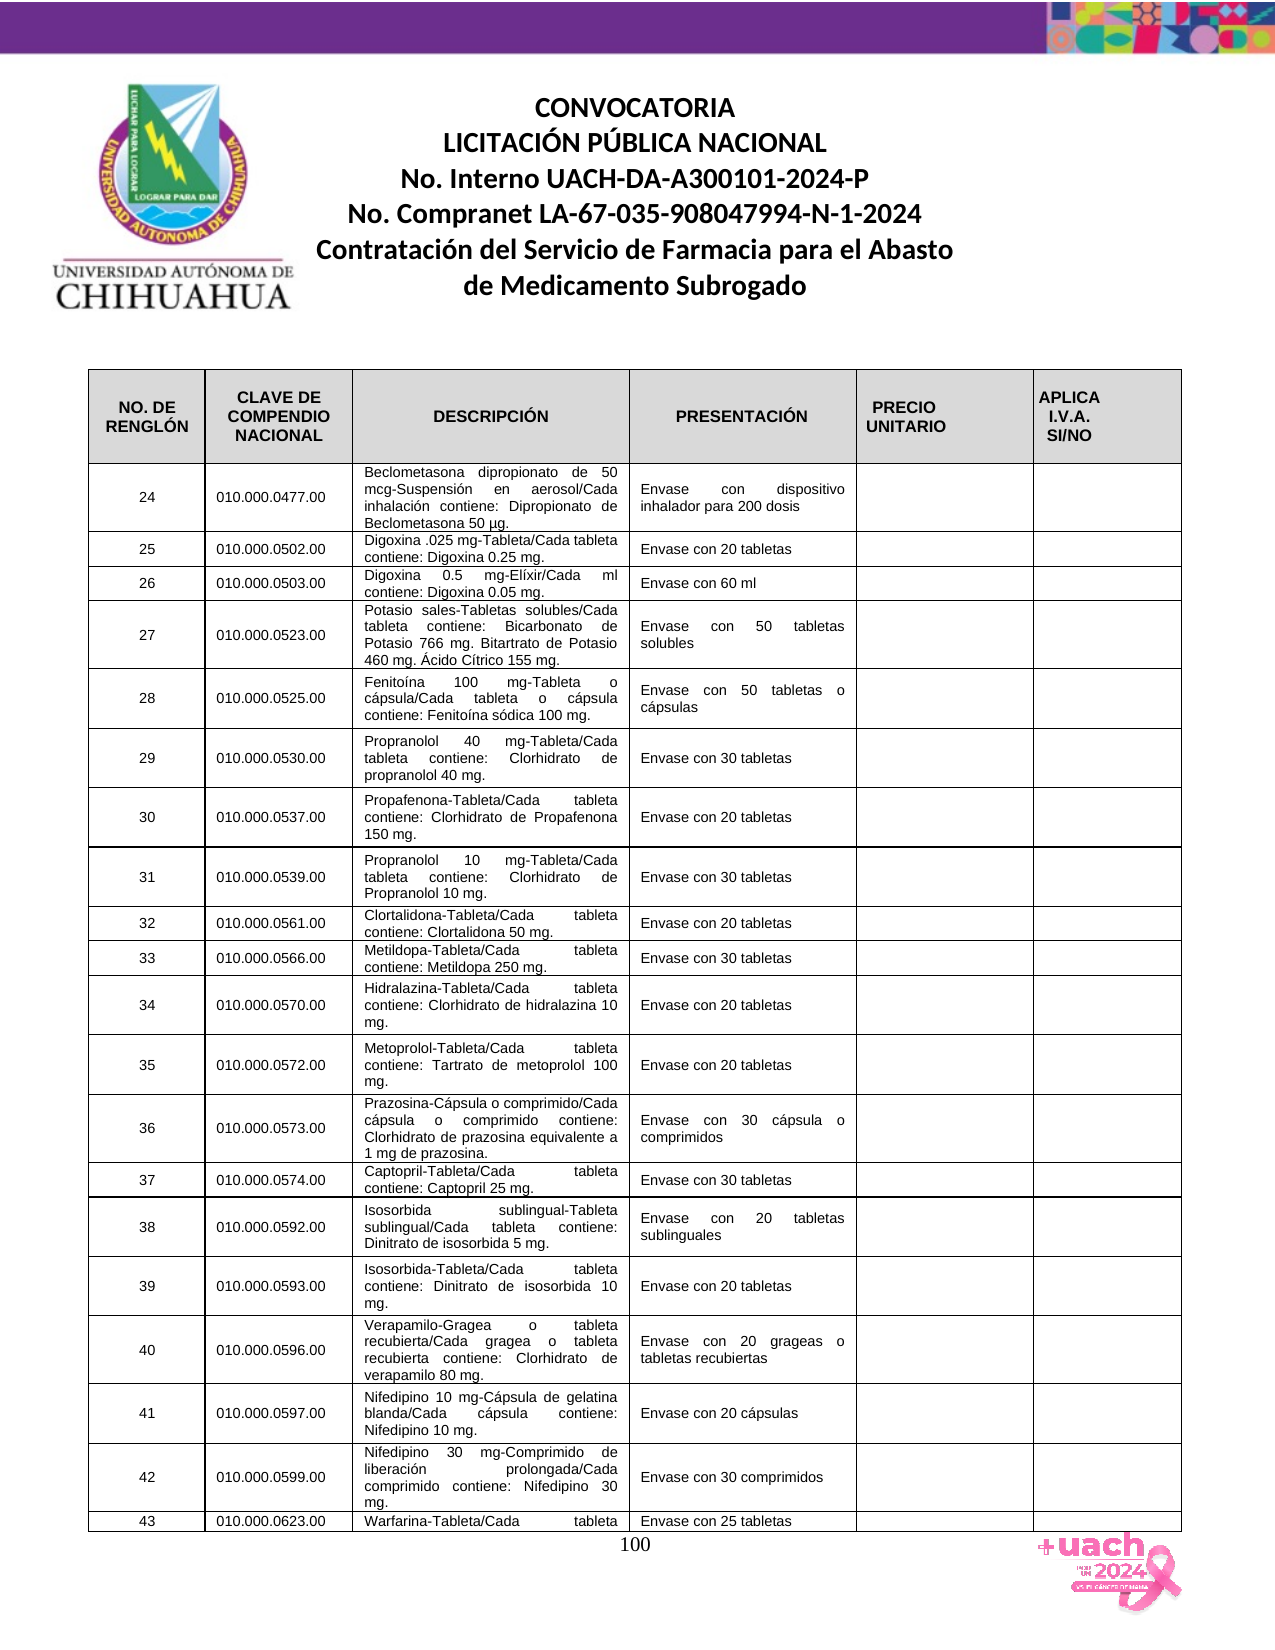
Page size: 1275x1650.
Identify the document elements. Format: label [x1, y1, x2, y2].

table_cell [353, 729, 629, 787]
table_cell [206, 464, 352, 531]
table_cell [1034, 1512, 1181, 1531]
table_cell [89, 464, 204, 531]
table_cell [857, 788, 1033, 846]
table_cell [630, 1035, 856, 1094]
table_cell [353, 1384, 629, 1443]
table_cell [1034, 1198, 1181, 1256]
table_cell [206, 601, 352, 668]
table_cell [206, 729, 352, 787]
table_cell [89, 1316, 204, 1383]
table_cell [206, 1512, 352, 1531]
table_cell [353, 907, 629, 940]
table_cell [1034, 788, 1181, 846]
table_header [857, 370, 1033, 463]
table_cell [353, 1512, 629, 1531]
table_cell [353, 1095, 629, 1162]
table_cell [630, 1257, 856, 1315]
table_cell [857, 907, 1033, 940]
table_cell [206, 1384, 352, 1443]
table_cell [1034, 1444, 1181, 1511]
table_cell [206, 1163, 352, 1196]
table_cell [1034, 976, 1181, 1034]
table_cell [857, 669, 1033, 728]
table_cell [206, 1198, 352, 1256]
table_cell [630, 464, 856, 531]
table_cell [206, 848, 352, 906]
picture [0, 2, 1275, 326]
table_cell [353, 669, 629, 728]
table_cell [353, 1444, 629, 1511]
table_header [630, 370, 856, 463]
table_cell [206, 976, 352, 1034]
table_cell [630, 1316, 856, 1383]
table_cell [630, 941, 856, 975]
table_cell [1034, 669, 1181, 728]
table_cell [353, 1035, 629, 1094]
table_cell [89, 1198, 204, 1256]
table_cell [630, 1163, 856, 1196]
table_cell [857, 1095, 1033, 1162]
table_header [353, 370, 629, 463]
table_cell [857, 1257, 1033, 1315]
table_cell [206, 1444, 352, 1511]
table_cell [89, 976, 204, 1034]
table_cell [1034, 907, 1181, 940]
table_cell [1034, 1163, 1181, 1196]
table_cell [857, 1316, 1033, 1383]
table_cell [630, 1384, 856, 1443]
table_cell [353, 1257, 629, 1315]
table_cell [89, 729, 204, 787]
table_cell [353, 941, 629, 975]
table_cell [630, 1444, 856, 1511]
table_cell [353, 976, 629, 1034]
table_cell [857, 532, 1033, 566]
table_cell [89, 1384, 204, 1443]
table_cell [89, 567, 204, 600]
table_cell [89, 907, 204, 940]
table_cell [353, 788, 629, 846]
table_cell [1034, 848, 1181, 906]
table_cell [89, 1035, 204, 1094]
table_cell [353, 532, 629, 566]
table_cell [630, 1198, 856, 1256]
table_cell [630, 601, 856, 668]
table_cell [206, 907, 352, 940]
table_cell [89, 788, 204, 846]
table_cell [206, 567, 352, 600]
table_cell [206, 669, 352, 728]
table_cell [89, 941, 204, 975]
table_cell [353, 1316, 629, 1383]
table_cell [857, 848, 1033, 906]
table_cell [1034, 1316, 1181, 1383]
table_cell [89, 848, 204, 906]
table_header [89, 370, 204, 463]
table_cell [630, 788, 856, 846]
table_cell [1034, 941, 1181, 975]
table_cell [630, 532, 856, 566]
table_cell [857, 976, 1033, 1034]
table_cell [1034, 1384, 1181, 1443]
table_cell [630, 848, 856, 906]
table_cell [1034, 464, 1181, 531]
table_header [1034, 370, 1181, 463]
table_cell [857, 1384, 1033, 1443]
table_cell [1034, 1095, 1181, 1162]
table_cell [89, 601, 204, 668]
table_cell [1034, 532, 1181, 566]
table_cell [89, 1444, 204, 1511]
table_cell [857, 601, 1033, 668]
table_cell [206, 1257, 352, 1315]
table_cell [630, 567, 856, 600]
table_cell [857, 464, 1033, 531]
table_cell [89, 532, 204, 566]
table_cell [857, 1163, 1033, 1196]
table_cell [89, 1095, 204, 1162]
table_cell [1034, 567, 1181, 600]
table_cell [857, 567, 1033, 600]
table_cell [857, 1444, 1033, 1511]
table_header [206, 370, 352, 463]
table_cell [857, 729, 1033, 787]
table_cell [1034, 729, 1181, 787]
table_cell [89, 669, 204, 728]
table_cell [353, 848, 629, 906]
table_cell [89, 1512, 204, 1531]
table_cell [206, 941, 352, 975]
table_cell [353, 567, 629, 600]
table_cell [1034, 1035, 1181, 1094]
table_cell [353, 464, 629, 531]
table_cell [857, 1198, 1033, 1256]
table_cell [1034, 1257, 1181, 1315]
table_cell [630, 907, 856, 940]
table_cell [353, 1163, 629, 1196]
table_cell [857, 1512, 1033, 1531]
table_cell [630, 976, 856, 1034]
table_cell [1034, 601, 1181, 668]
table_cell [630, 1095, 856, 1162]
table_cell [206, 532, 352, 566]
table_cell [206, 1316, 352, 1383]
picture [1003, 1476, 1229, 1650]
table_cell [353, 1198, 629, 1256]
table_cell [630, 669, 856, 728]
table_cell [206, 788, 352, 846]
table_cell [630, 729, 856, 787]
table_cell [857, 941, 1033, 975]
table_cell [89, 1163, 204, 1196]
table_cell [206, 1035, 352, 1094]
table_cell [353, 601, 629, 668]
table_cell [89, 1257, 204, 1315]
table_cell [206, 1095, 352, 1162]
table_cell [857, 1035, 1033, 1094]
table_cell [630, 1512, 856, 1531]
